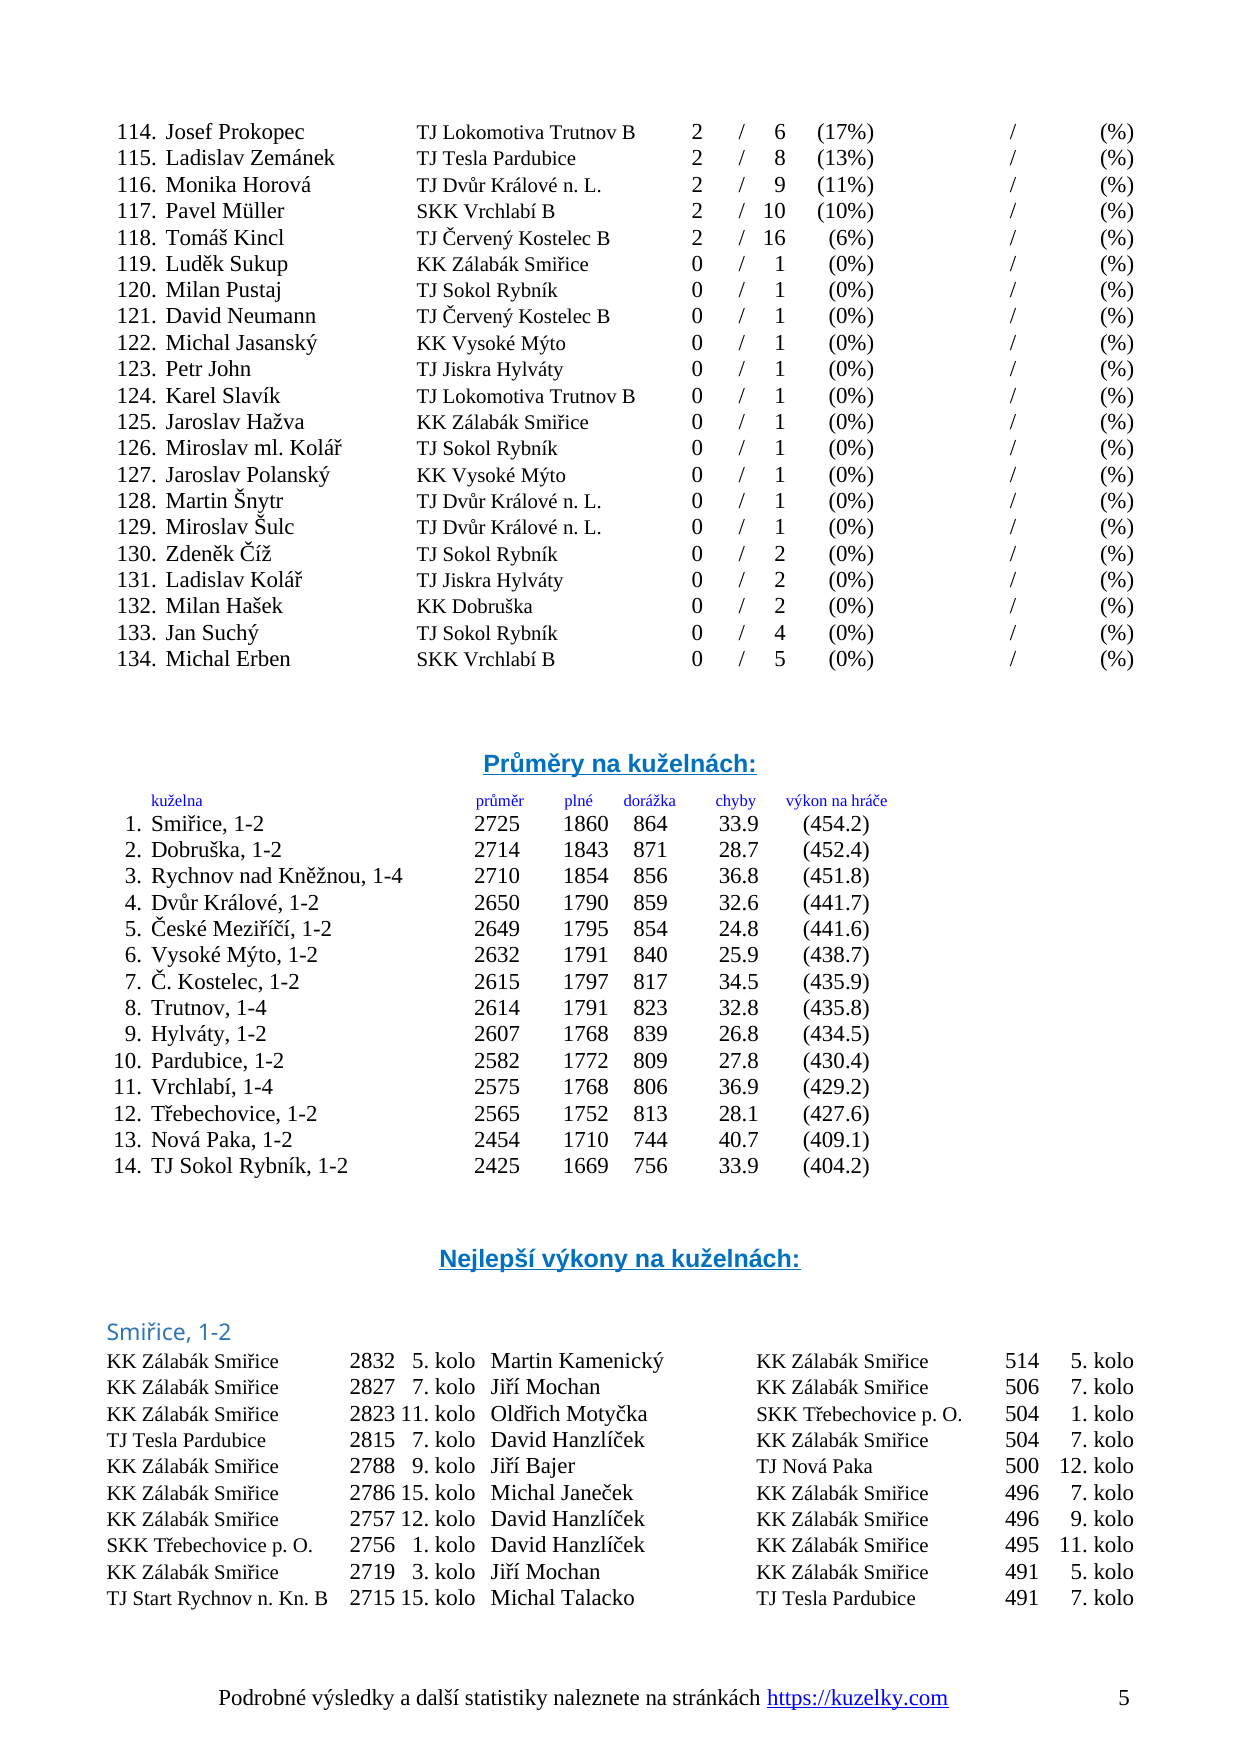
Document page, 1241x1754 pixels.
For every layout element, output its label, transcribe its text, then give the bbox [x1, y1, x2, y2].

text 114. Josef Prokopec TJ Lokomotiva Trutnov B 2 / 6 (17%) / (%) [106, 118, 1134, 144]
text Nejlepší výkony na kuželnách: [94, 1244, 1145, 1273]
text 3. Rychnov nad Kněžnou, 1-4 2710 1854 856 36.8 (451.8) [106, 862, 1134, 889]
text 133. Jan Suchý TJ Sokol Rybník 0 / 4 (0%) / (%) [106, 619, 1134, 645]
text 13. Nová Paka, 1-2 2454 1710 744 40.7 (409.1) [106, 1126, 1134, 1152]
text 127. Jaroslav Polanský KK Vysoké Mýto 0 / 1 (0%) / (%) [106, 461, 1134, 487]
text 123. Petr John TJ Jiskra Hylváty 0 / 1 (0%) / (%) [106, 355, 1134, 382]
text 116. Monika Horová TJ Dvůr Králové n. L. 2 / 9 (11%) / (%) [106, 171, 1134, 197]
text KK Zálabák Smiřice 2788 9. kolo Jiří Bajer TJ Nová Paka 500 12. kolo [106, 1452, 1134, 1479]
text KK Zálabák Smiřice 2823 11. kolo Oldřich Motyčka SKK Třebechovice p. O. 504 1. kolo [106, 1399, 1134, 1426]
text 8. Trutnov, 1-4 2614 1791 823 32.8 (435.8) [106, 994, 1134, 1021]
text TJ Start Rychnov n. Kn. B 2715 15. kolo Michal Talacko TJ Tesla Pardubice 491 7. kolo [106, 1584, 1134, 1610]
text 1. Smiřice, 1-2 2725 1860 864 33.9 (454.2) [106, 810, 1134, 836]
text 128. Martin Šnytr TJ Dvůr Králové n. L. 0 / 1 (0%) / (%) [106, 487, 1134, 513]
text Průměry na kuželnách: [94, 749, 1145, 778]
text 119. Luděk Sukup KK Zálabák Smiřice 0 / 1 (0%) / (%) [106, 250, 1134, 276]
text 10. Pardubice, 1-2 2582 1772 809 27.8 (430.4) [106, 1047, 1134, 1073]
text KK Zálabák Smiřice 2757 12. kolo David Hanzlíček KK Zálabák Smiřice 496 9. kolo [106, 1505, 1134, 1531]
text 126. Miroslav ml. Kolář TJ Sokol Rybník 0 / 1 (0%) / (%) [106, 434, 1134, 461]
text SKK Třebechovice p. O. 2756 1. kolo David Hanzlíček KK Zálabák Smiřice 495 11. kolo [106, 1531, 1134, 1558]
text 11. Vrchlabí, 1-4 2575 1768 806 36.9 (429.2) [106, 1073, 1134, 1099]
text 5. České Meziříčí, 1-2 2649 1795 854 24.8 (441.6) [106, 915, 1134, 941]
text 118. Tomáš Kincl TJ Červený Kostelec B 2 / 16 (6%) / (%) [106, 223, 1134, 250]
text 129. Miroslav Šulc TJ Dvůr Králové n. L. 0 / 1 (0%) / (%) [106, 513, 1134, 540]
text 12. Třebechovice, 1-2 2565 1752 813 28.1 (427.6) [106, 1099, 1134, 1126]
text 6. Vysoké Mýto, 1-2 2632 1791 840 25.9 (438.7) [106, 941, 1134, 968]
text kuželna průměr plné dorážka chyby výkon na hráče [106, 791, 1134, 810]
text 120. Milan Pustaj TJ Sokol Rybník 0 / 1 (0%) / (%) [106, 276, 1134, 303]
text 125. Jaroslav Hažva KK Zálabák Smiřice 0 / 1 (0%) / (%) [106, 408, 1134, 434]
text 131. Ladislav Kolář TJ Jiskra Hylváty 0 / 2 (0%) / (%) [106, 566, 1134, 592]
text KK Zálabák Smiřice 2719 3. kolo Jiří Mochan KK Zálabák Smiřice 491 5. kolo [106, 1558, 1134, 1584]
text 14. TJ Sokol Rybník, 1-2 2425 1669 756 33.9 (404.2) [106, 1152, 1134, 1179]
text 117. Pavel Müller SKK Vrchlabí B 2 / 10 (10%) / (%) [106, 197, 1134, 223]
text 130. Zdeněk Číž TJ Sokol Rybník 0 / 2 (0%) / (%) [106, 540, 1134, 566]
text KK Zálabák Smiřice 2832 5. kolo Martin Kamenický KK Zálabák Smiřice 514 5. kolo [106, 1347, 1134, 1373]
text 2. Dobruška, 1-2 2714 1843 871 28.7 (452.4) [106, 836, 1134, 862]
subtitle Smiřice, 1-2 [106, 1316, 1134, 1347]
text 122. Michal Jasanský KK Vysoké Mýto 0 / 1 (0%) / (%) [106, 329, 1134, 355]
text 132. Milan Hašek KK Dobruška 0 / 2 (0%) / (%) [106, 592, 1134, 619]
text 124. Karel Slavík TJ Lokomotiva Trutnov B 0 / 1 (0%) / (%) [106, 382, 1134, 408]
text TJ Tesla Pardubice 2815 7. kolo David Hanzlíček KK Zálabák Smiřice 504 7. kolo [106, 1426, 1134, 1452]
text 4. Dvůr Králové, 1-2 2650 1790 859 32.6 (441.7) [106, 889, 1134, 915]
text KK Zálabák Smiřice 2786 15. kolo Michal Janeček KK Zálabák Smiřice 496 7. kolo [106, 1479, 1134, 1505]
text 115. Ladislav Zemánek TJ Tesla Pardubice 2 / 8 (13%) / (%) [106, 144, 1134, 171]
text 9. Hylváty, 1-2 2607 1768 839 26.8 (434.5) [106, 1021, 1134, 1047]
text 121. David Neumann TJ Červený Kostelec B 0 / 1 (0%) / (%) [106, 303, 1134, 329]
text KK Zálabák Smiřice 2827 7. kolo Jiří Mochan KK Zálabák Smiřice 506 7. kolo [106, 1373, 1134, 1399]
text 7. Č. Kostelec, 1-2 2615 1797 817 34.5 (435.9) [106, 968, 1134, 994]
text 134. Michal Erben SKK Vrchlabí B 0 / 5 (0%) / (%) [106, 645, 1134, 672]
